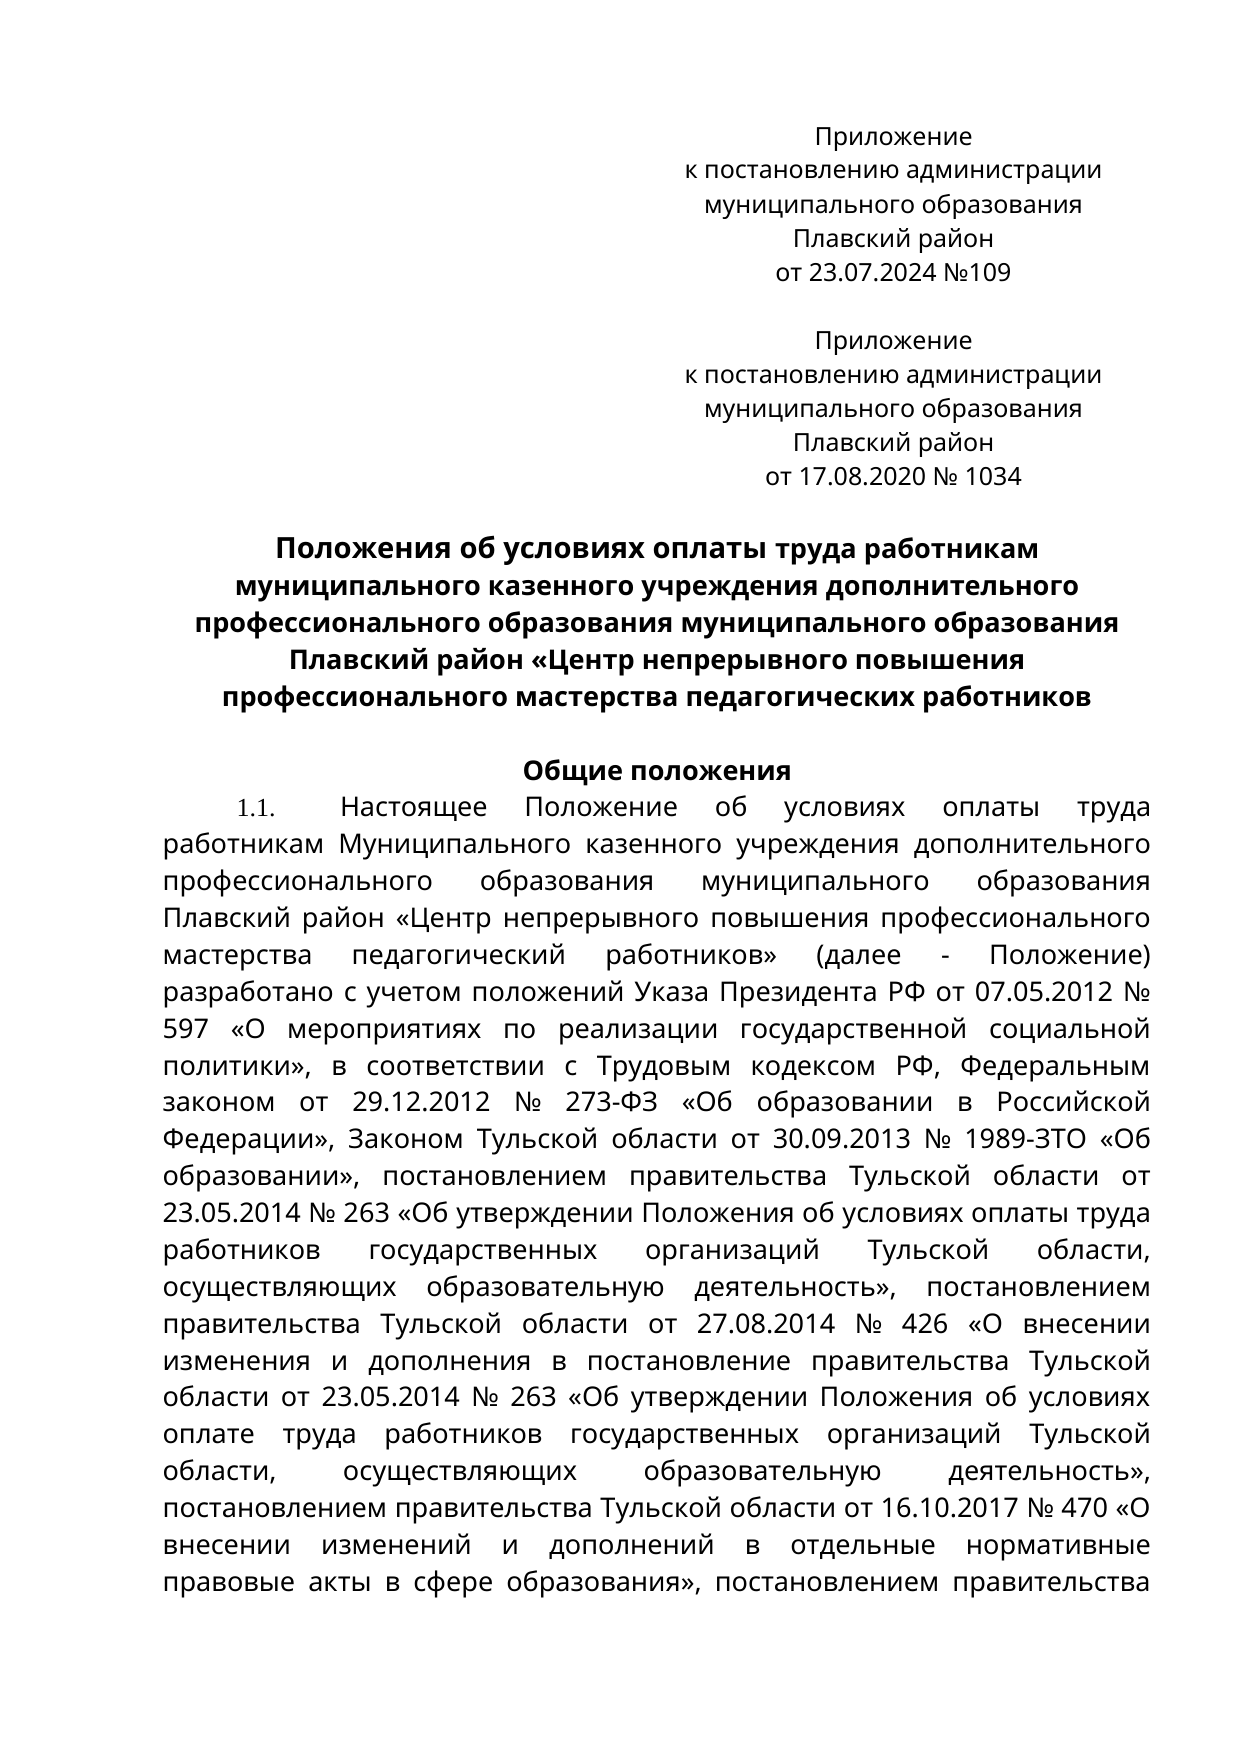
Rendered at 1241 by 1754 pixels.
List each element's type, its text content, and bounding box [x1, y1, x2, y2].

title Общие положения [162, 751, 1152, 788]
title от 23.07.2024 №109 [635, 254, 1152, 288]
title к постановлению администрации [635, 357, 1152, 391]
title к постановлению администрации [635, 152, 1152, 186]
title Плавский район [635, 220, 1152, 254]
title муниципального образования [635, 391, 1152, 425]
title от 17.08.2020 № 1034 [635, 459, 1152, 493]
title Приложение [635, 322, 1152, 357]
title Плавский район [635, 425, 1152, 459]
title Положения об условиях оплаты труда работникам муниципального казенного учреждения дополнительного профессионального образования муниципального образования Плавский район «Центр непрерывного повышения профессионального мастерства педагогических работников [162, 527, 1152, 714]
title Приложение [635, 118, 1152, 152]
title муниципального образования [635, 186, 1152, 220]
